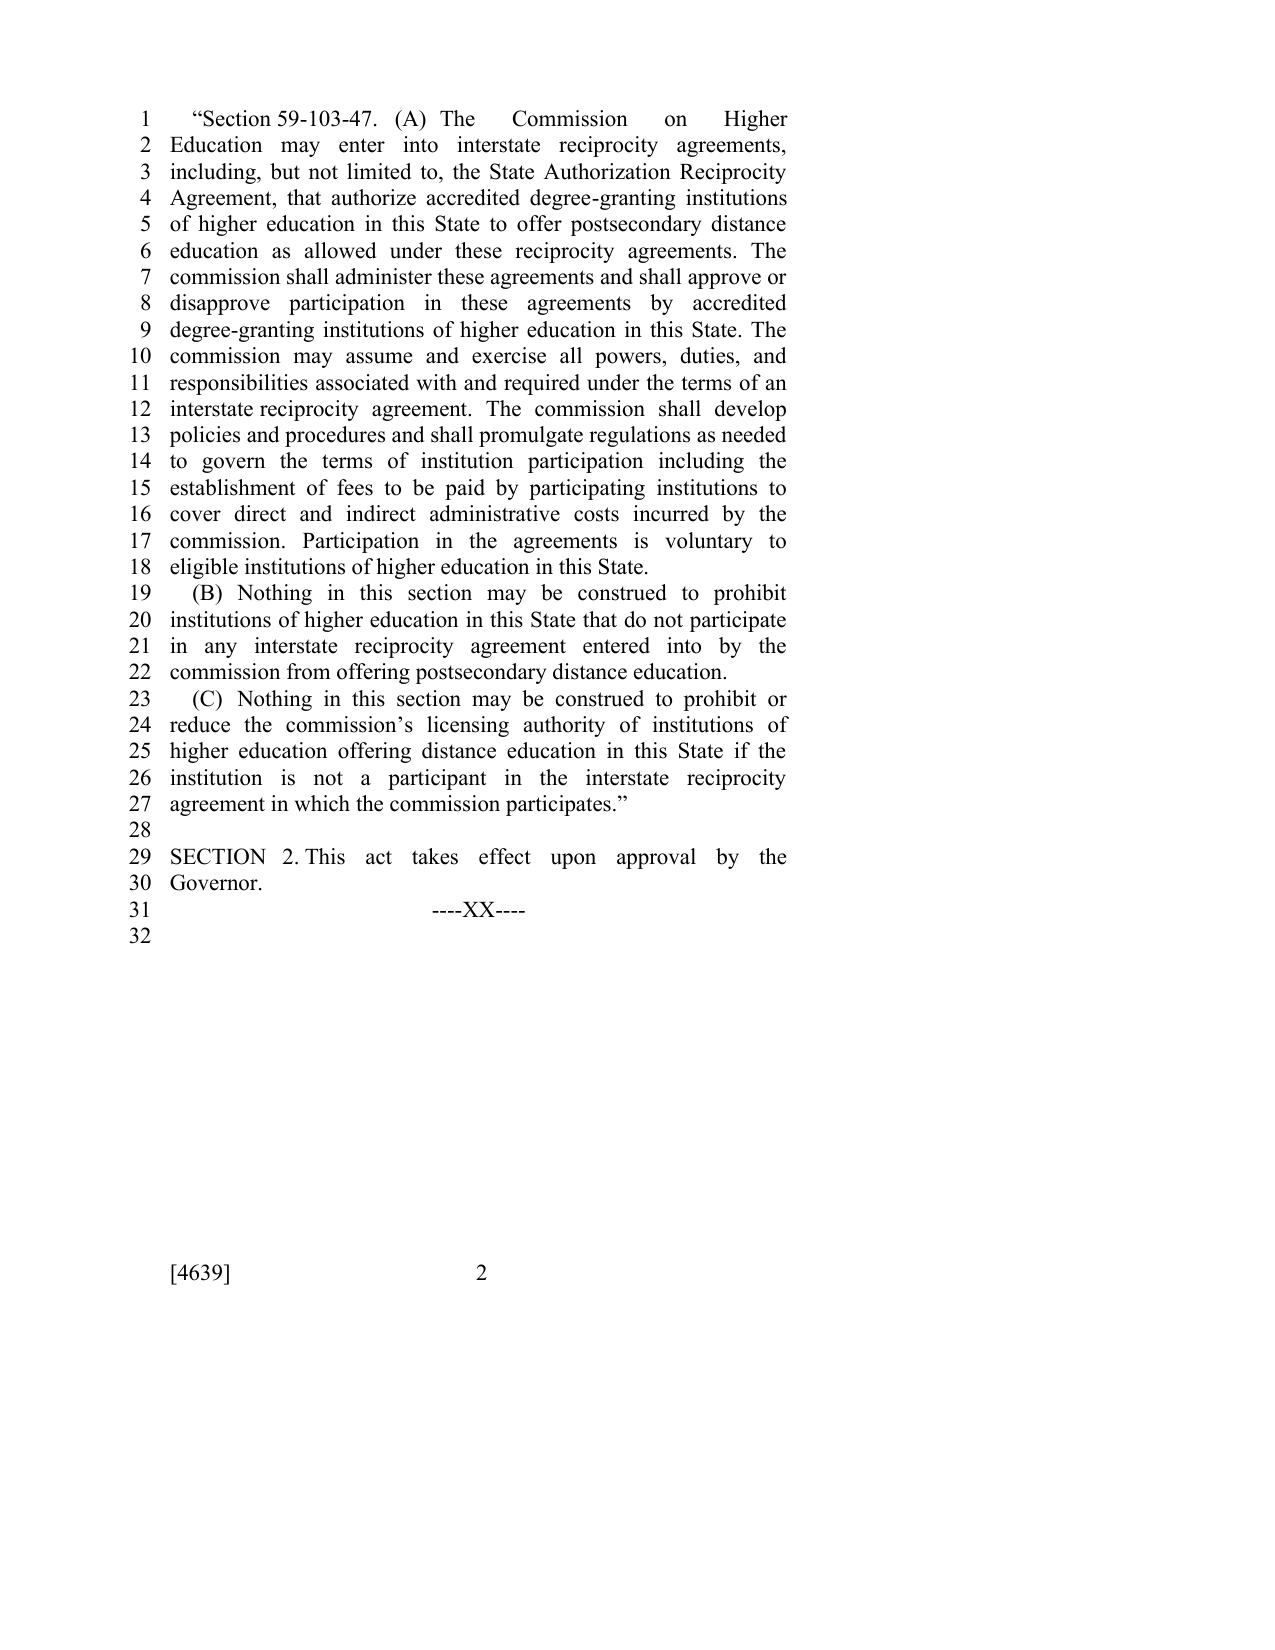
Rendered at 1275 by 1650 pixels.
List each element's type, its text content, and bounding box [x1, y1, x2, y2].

text SECTION 2. This act takes effect upon approval by the Governor. [169, 843, 787, 896]
text “Section 59-103-47. (A) The Commission on Higher Education may enter into interstate reciprocity agreements, including, but not limited to, the State Authorization Reciprocity Agreement, that authorize accredited degree-granting institutions of higher education in this State to offer postsecondary distance education as allowed under these reciprocity agreements. The commission shall administer these agreements and shall approve or disapprove participation in these agreements by accredited degree-granting institutions of higher education in this State. The commission may assume and exercise all powers, duties, and responsibilities associated with and required under the terms of an interstate reciprocity agreement. The commission shall develop policies and procedures and shall promulgate regulations as needed to govern the terms of institution participation including the establishment of fees to be paid by participating institutions to cover direct and indirect administrative costs incurred by the commission. Participation in the agreements is voluntary to eligible institutions of higher education in this State. [169, 105, 787, 579]
text ----XX---- [169, 896, 787, 922]
text (C) Nothing in this section may be construed to prohibit or reduce the commission’s licensing authority of institutions of higher education offering distance education in this State if the institution is not a participant in the interstate reciprocity agreement in which the commission participates.” [169, 685, 787, 817]
text (B) Nothing in this section may be construed to prohibit institutions of higher education in this State that do not participate in any interstate reciprocity agreement entered into by the commission from offering postsecondary distance education. [169, 579, 787, 685]
